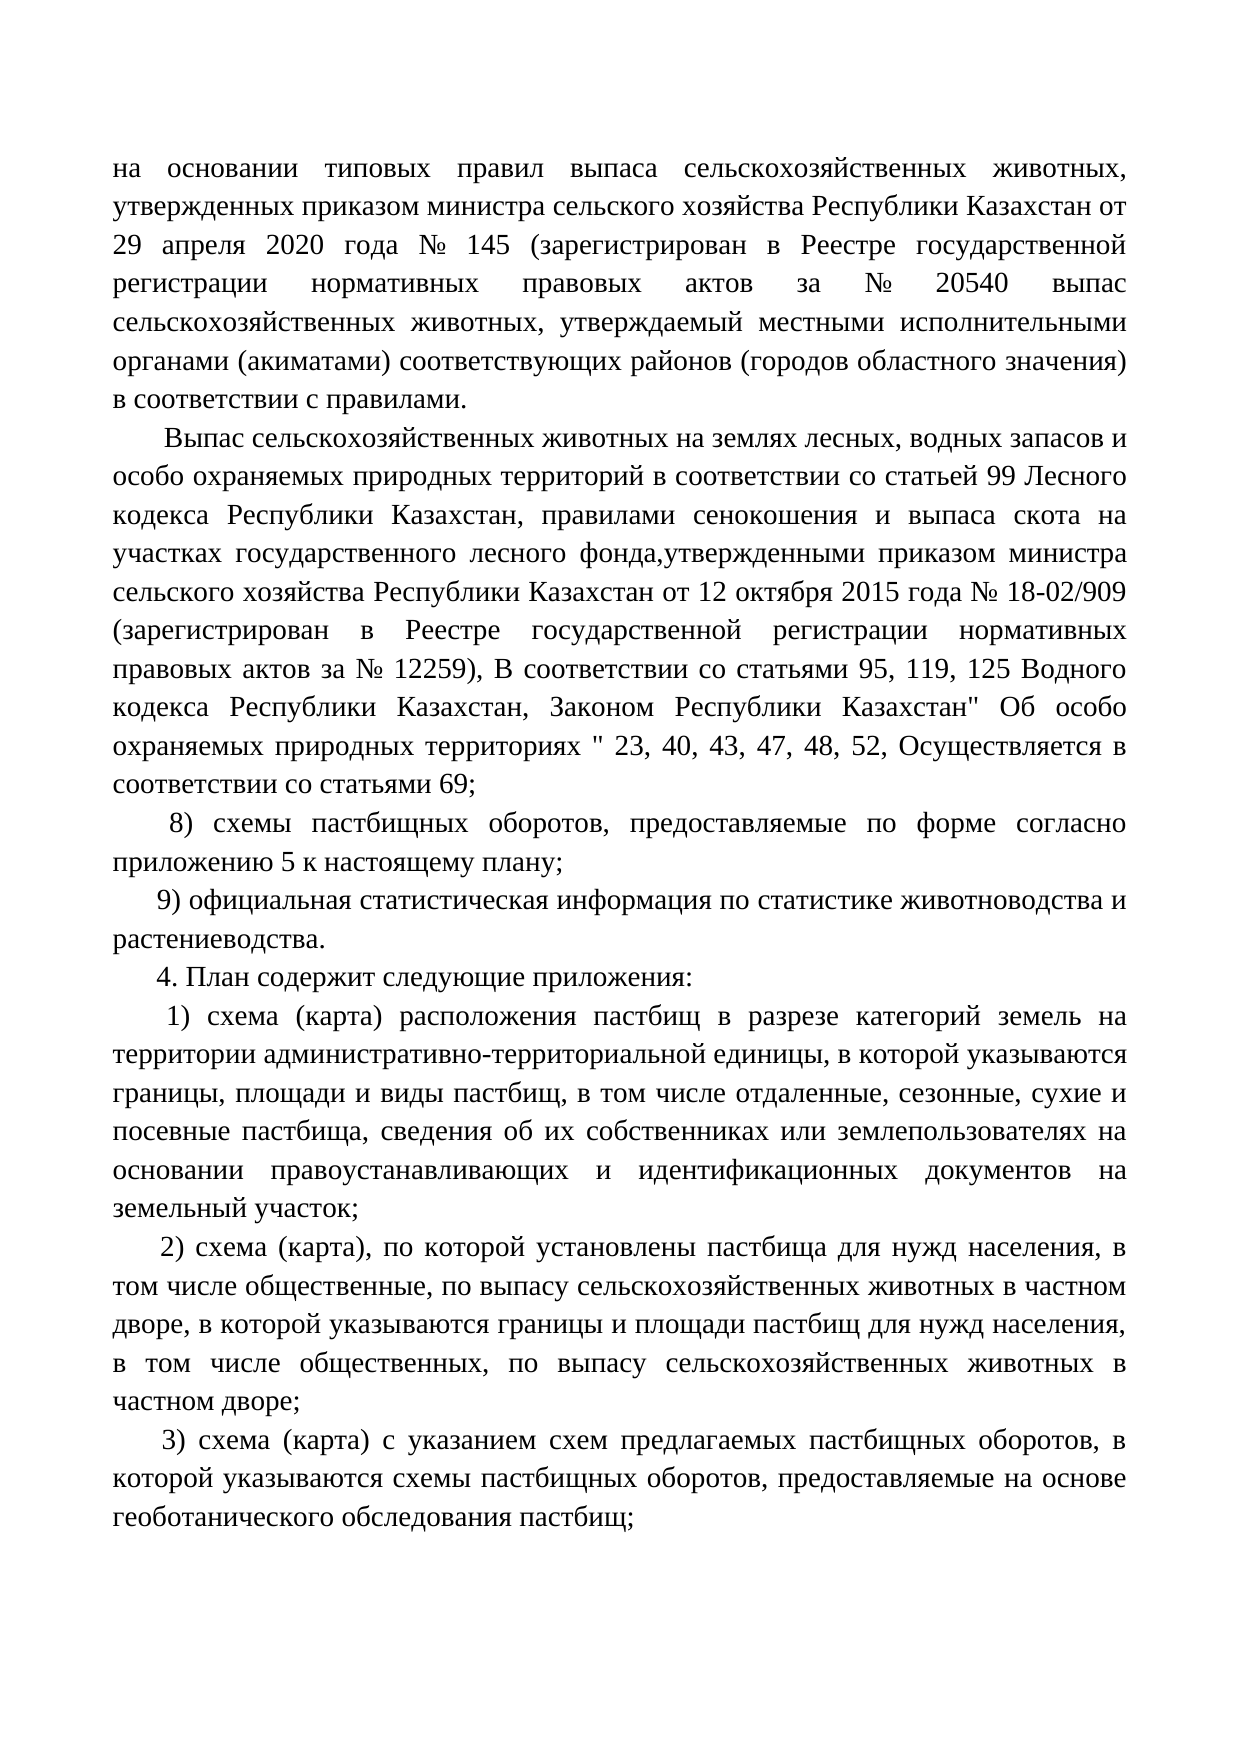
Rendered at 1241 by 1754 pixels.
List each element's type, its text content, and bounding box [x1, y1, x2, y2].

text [112, 150, 1128, 415]
text Выпас сельскохозяйственных животных на землях лесных, водных запасов и особо охраняемых природных территорий в соответствии со статьей 99 Лесного кодекса Республики Казахстан, правилами сенокошения и выпаса скота на участках государственного лесного фонда,утвержденными приказом министра сельского хозяйства Республики Казахстан от 12 октября 2015 года № 18-02/909 (зарегистрирован в Реестре государственной регистрации нормативных правовых актов за № 12259), В соответствии со статьями 95, 119, 125 Водного кодекса Республики Казахстан, Законом Республики Казахстан" Об особо охраняемых природных территориях " 23, 40, 43, 47, 48, 52, Осуществляется в соответствии со статьями 69; [112, 420, 1128, 800]
text 3) схема (карта) с указанием схем предлагаемых пастбищных оборотов, в которой указываются схемы пастбищных оборотов, предоставляемые на основе геоботанического обследования пастбищ; [112, 1422, 1128, 1532]
text 4. План содержит следующие приложения: [112, 959, 1128, 993]
text 2) схема (карта), по которой установлены пастбища для нужд населения, в том числе общественные, по выпасу сельскохозяйственных животных в частном дворе, в которой указываются границы и площади пастбищ для нужд населения, в том числе общественных, по выпасу сельскохозяйственных животных в частном дворе; [112, 1229, 1128, 1417]
text 8) схемы пастбищных оборотов, предоставляемые по форме согласно приложению 5 к настоящему плану; [112, 805, 1128, 877]
text 9) официальная статистическая информация по статистике животноводства и растениеводства. [112, 882, 1128, 954]
text 1) схема (карта) расположения пастбищ в разрезе категорий земель на территории административно-территориальной единицы, в которой указываются границы, площади и виды пастбищ, в том числе отдаленные, сезонные, сухие и посевные пастбища, сведения об их собственниках или землепользователях на основании правоустанавливающих и идентификационных документов на земельный участок; [112, 998, 1128, 1224]
